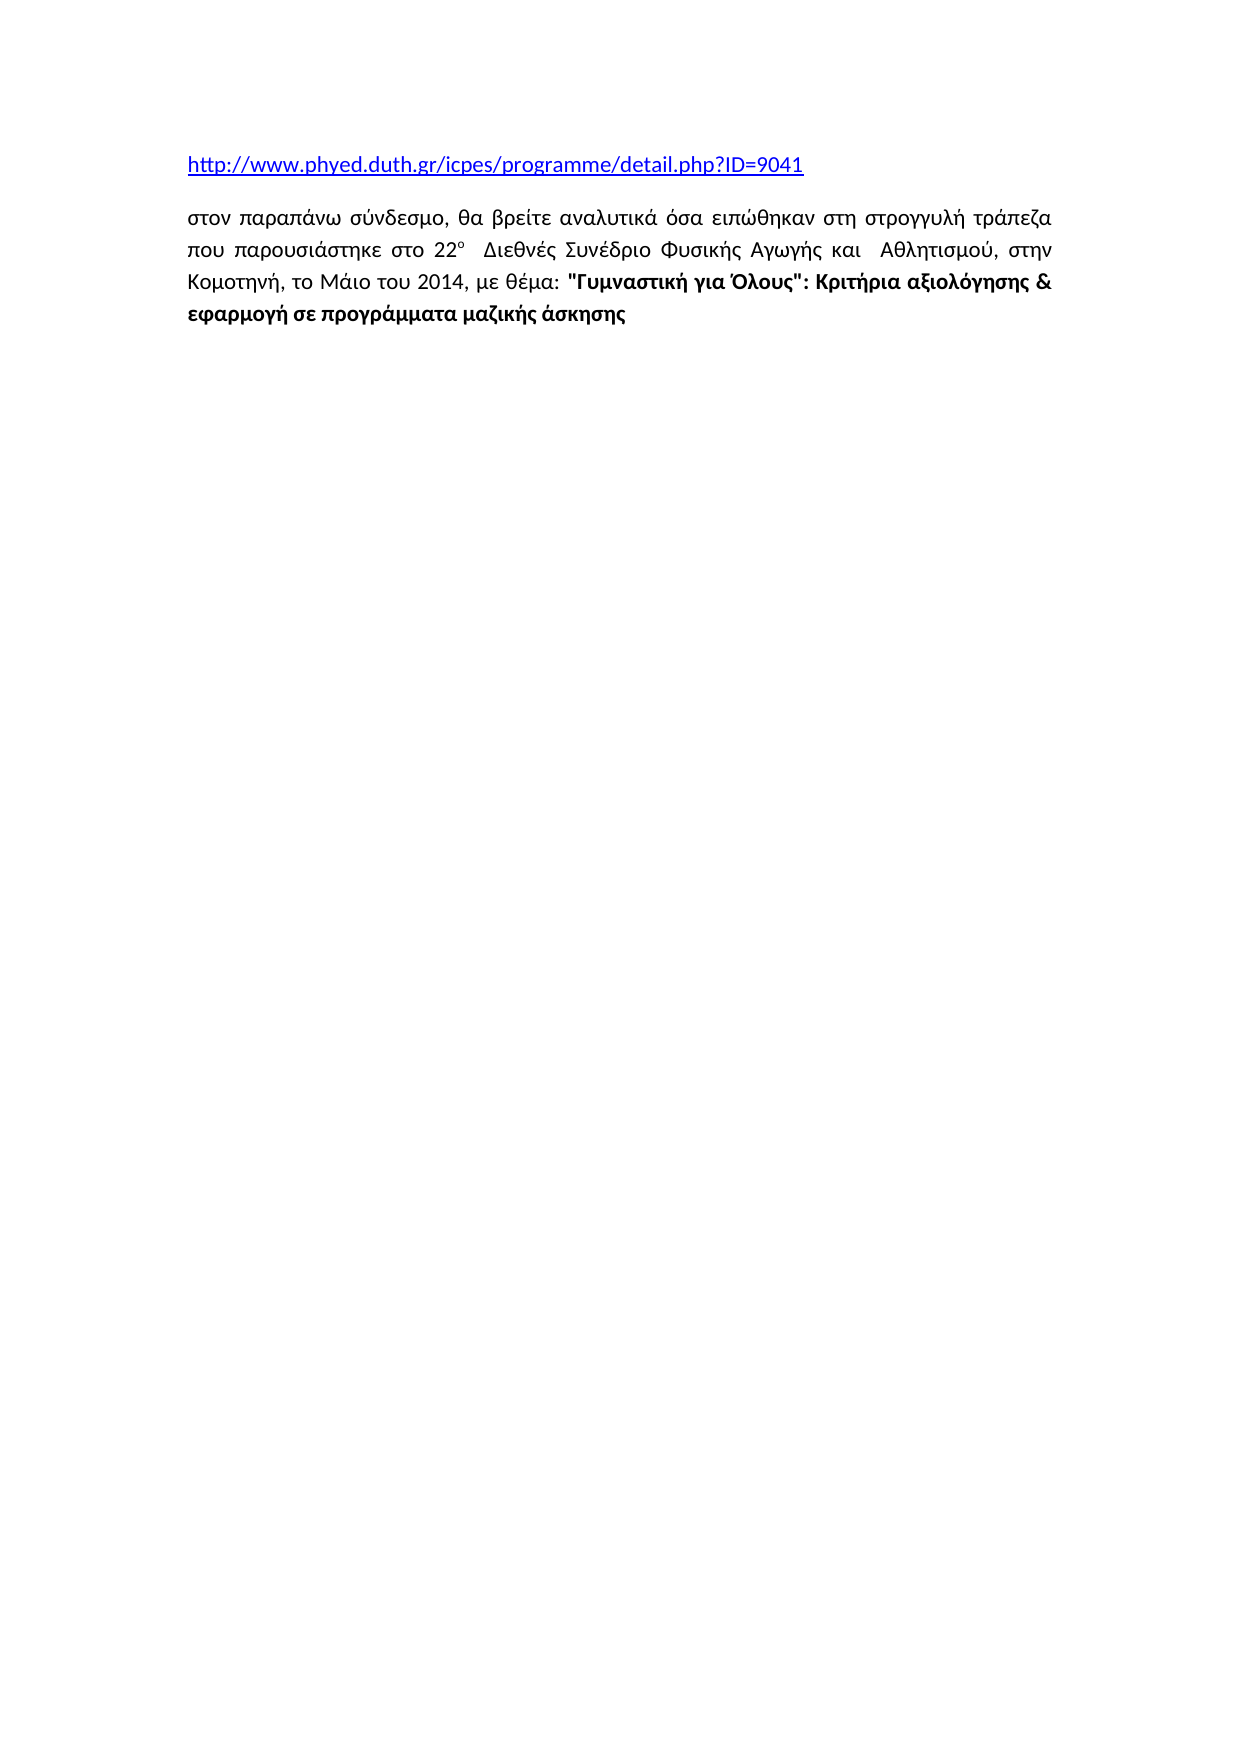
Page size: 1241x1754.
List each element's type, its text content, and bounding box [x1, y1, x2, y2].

text http://www.phyed.duth.gr/icpes/programme/detail.php?ID=9041 [187, 150, 1053, 178]
text στον παραπάνω σύνδεσμο, θα βρείτε αναλυτικά όσα ειπώθηκαν στη στρογγυλή τράπεζα που παρουσιάστηκε στο 22ο Διεθνές Συνέδριο Φυσικής Αγωγής και Αθλητισμού, στην Κομοτηνή, το Μάιο του 2014, με θέμα: "Γυμναστική για Όλους": Κριτήρια αξιολόγησης & εφαρμογή σε προγράμματα μαζικής άσκησης [187, 203, 1053, 328]
